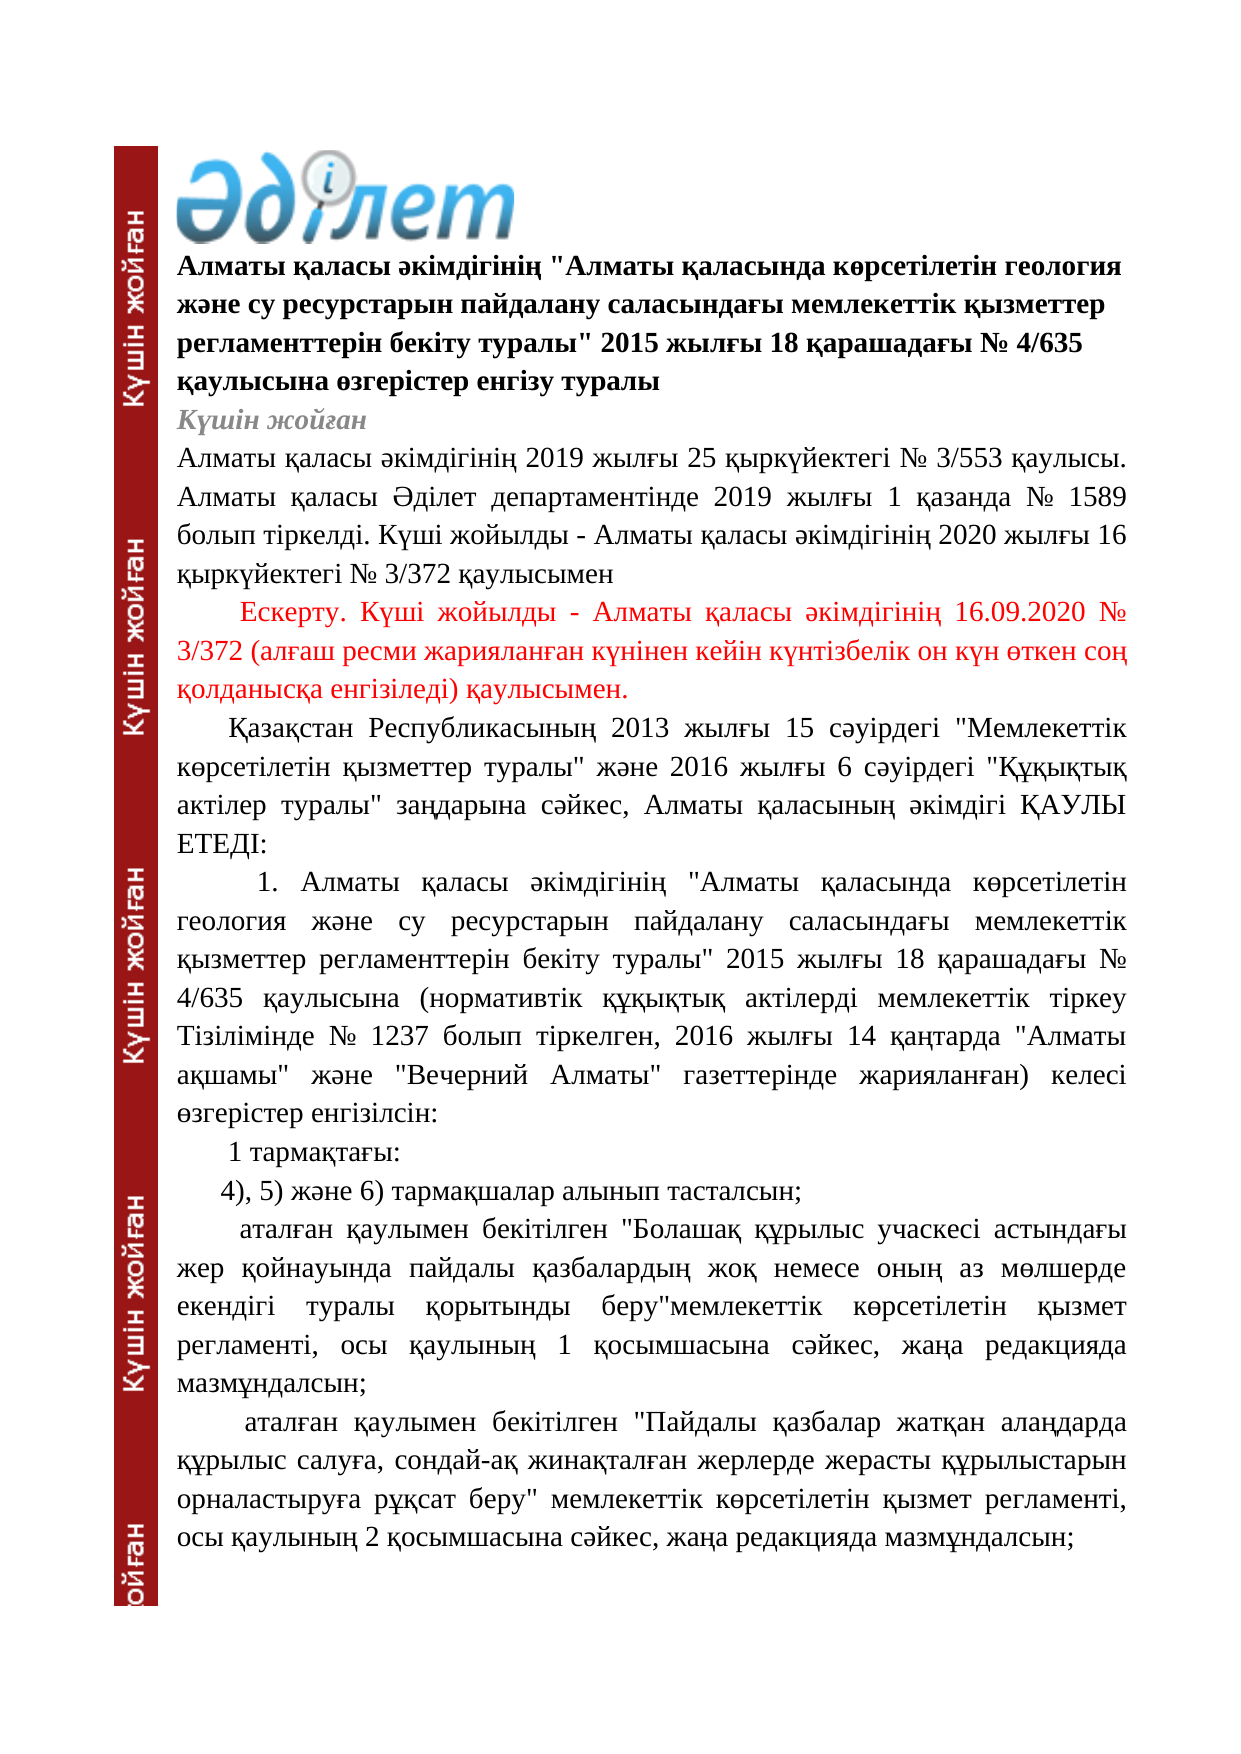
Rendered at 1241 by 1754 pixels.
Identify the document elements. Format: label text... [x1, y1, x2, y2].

picture [114, 397, 158, 402]
picture [114, 859, 158, 864]
text Алматы қаласы әкімдігінің 2019 жылғы 25 қыркүйектегі № 3/553 қаулысы. Алматы қаласы Әділет департаментінде 2019 жылғы 1 қазанда № 1589 болып тіркелді. Күші жойылды - Алматы қаласы әкімдігінің 2020 жылғы 16 қыркүйектегі № 3/372 қаулысымен [112, 440, 1128, 589]
picture [114, 1553, 158, 1606]
text 1 тармақтағы: [112, 1134, 1128, 1168]
text 4), 5) және 6) тармақшалар алынып тасталсын; [112, 1173, 1128, 1206]
text Ескерту. Күші жойылды - Алматы қаласы әкімдігінің 16.09.2020 № 3/372 (алғаш ресми жарияланған күнінен кейін күнтізбелік он күн өткен соң қолданысқа енгізіледі) қаулысымен. [112, 594, 1128, 705]
picture [114, 705, 158, 710]
text аталған қаулымен бекітілген "Болашақ құрылыс учаскесі астындағы жер қойнауында пайдалы қазбалардың жоқ немесе оның аз мөлшерде екендігі туралы қорытынды беру"мемлекеттік көрсетілетін қызмет регламенті, осы қаулының 1 қосымшасына сәйкес, жаңа редакцияда мазмұндалсын; [112, 1211, 1128, 1399]
picture [114, 1206, 158, 1211]
picture [114, 146, 158, 248]
picture [114, 1168, 158, 1173]
text 1. Алматы қаласы әкімдігінің "Алматы қаласында көрсетілетін геология және су ресурстарын пайдалану саласындағы мемлекеттік қызметтер регламенттерін бекіту туралы" 2015 жылғы 18 қарашадағы № 4/635 қаулысына (нормативтік құқықтық актілерді мемлекеттік тіркеу Тізілімінде № 1237 болып тіркелген, 2016 жылғы 14 қаңтарда "Алматы ақшамы" және "Вечерний Алматы" газеттерінде жарияланған) келесі өзгерістер енгізілсін: [112, 864, 1128, 1129]
text Күшін жойған [112, 402, 1128, 435]
picture [176, 150, 515, 244]
text Қазақстан Республикасының 2013 жылғы 15 сәуірдегі "Мемлекеттік көрсетілетін қызметтер туралы" және 2016 жылғы 6 сәуірдегі "Құқықтық актілер туралы" заңдарына сәйкес, Алматы қаласының әкімдігі ҚАУЛЫ ЕТЕДІ: [112, 710, 1128, 859]
picture [114, 589, 158, 594]
picture [114, 1399, 158, 1404]
picture [114, 1129, 158, 1134]
picture [114, 435, 158, 440]
text Алматы қаласы әкімдігінің "Алматы қаласында көрсетілетін геология және су ресурстарын пайдалану саласындағы мемлекеттік қызметтер регламенттерін бекіту туралы" 2015 жылғы 18 қарашадағы № 4/635 қаулысына өзгерістер енгізу туралы [112, 248, 1128, 397]
text аталған қаулымен бекітілген "Пайдалы қазбалар жатқан алаңдарда құрылыс салуға, сондай-ақ жинақталған жерлерде жерасты құрылыстарын орналастыруға рұқсат беру" мемлекеттік көрсетілетін қызмет регламенті, осы қаулының 2 қосымшасына сәйкес, жаңа редакцияда мазмұндалсын; [112, 1404, 1128, 1553]
